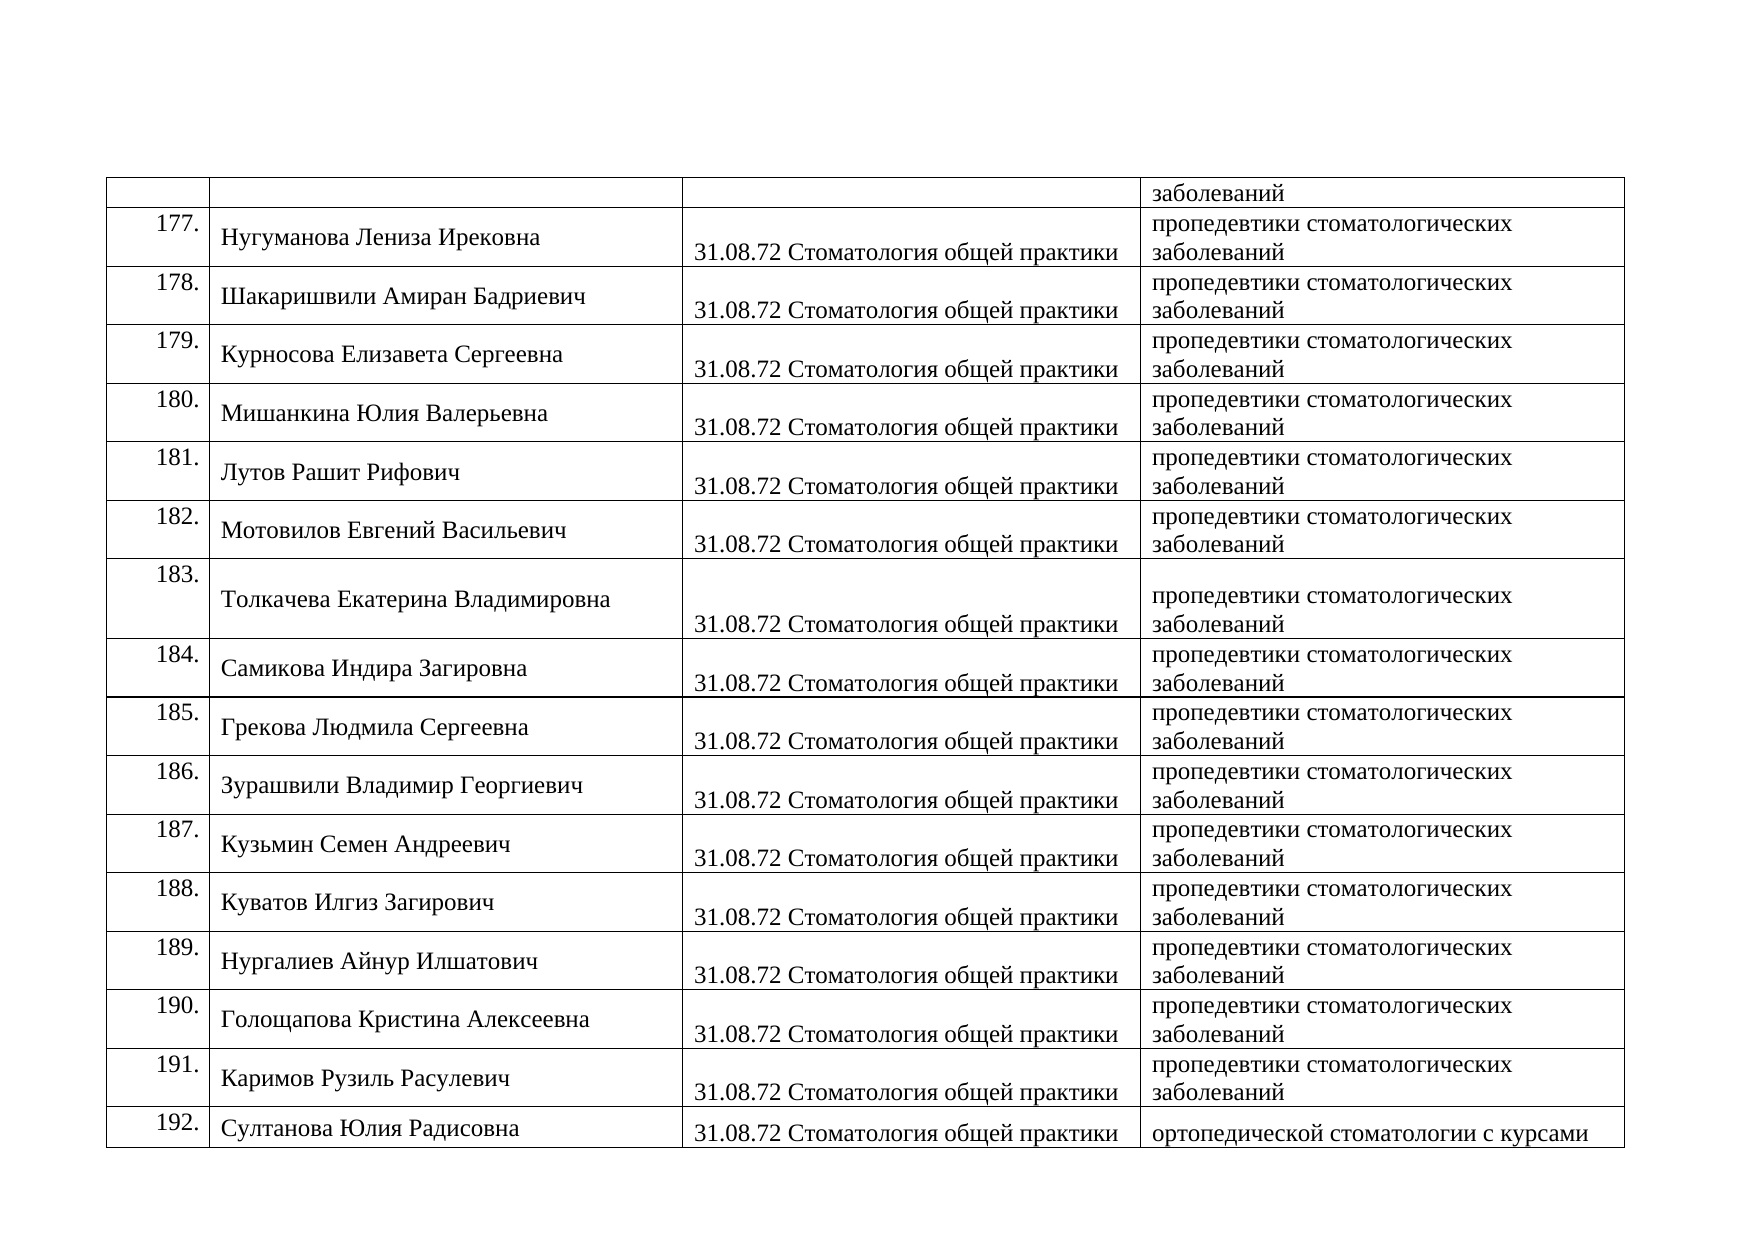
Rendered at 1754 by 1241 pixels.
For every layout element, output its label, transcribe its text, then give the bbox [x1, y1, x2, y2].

table_cell [107, 442, 209, 500]
table_cell пропедевтики стоматологических заболеваний [1141, 325, 1624, 383]
table_cell [107, 1107, 209, 1147]
table_cell Кузьмин Семен Андреевич [210, 815, 682, 872]
table_cell Курносова Елизавета Сергеевна [210, 325, 682, 383]
table_cell пропедевтики стоматологических заболеваний [1141, 990, 1624, 1048]
table_cell 31.08.72 Стоматология общей практики [683, 1049, 1140, 1106]
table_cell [683, 1107, 1140, 1147]
table_cell Куватов Илгиз Загирович [210, 873, 682, 931]
table_cell пропедевтики стоматологических заболеваний [1141, 639, 1624, 696]
table_cell [107, 325, 209, 383]
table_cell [210, 1107, 682, 1147]
table_cell пропедевтики стоматологических заболеваний [1141, 932, 1624, 989]
table_cell пропедевтики стоматологических заболеваний [1141, 442, 1624, 500]
table_cell Самикова Индира Загировна [210, 639, 682, 696]
table_cell 31.08.72 Стоматология общей практики [683, 325, 1140, 383]
table_cell пропедевтики стоматологических заболеваний [1141, 815, 1624, 872]
table_cell [107, 267, 209, 324]
table_cell 31.08.72 Стоматология общей практики [683, 442, 1140, 500]
table_cell пропедевтики стоматологических заболеваний [1141, 873, 1624, 931]
table_cell пропедевтики стоматологических заболеваний [1141, 559, 1624, 638]
table_cell [107, 932, 209, 989]
table_cell Мотовилов Евгений Васильевич [210, 501, 682, 558]
table_cell 31.08.72 Стоматология общей практики [683, 932, 1140, 989]
table_cell 31.08.72 Стоматология общей практики [683, 756, 1140, 813]
table_cell 31.08.72 Стоматология общей практики [683, 208, 1140, 266]
table_cell 31.08.72 Стоматология общей практики [683, 990, 1140, 1048]
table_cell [683, 178, 1140, 207]
table_cell [107, 559, 209, 638]
table_cell [107, 873, 209, 931]
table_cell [210, 178, 682, 207]
table_cell пропедевтики стоматологических заболеваний [1141, 501, 1624, 558]
table_cell [107, 756, 209, 813]
table_cell [107, 698, 209, 755]
table_cell Нургалиев Айнур Илшатович [210, 932, 682, 989]
table_cell [107, 1049, 209, 1106]
table_cell 31.08.72 Стоматология общей практики [683, 501, 1140, 558]
table_cell [107, 384, 209, 441]
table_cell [1141, 208, 1624, 266]
table_cell [107, 178, 209, 207]
table_cell [107, 990, 209, 1048]
table_cell 31.08.72 Стоматология общей практики [683, 873, 1140, 931]
table_cell пропедевтики стоматологических заболеваний [1141, 384, 1624, 441]
table_cell Нугуманова Лениза Ирековна [210, 208, 682, 266]
table_cell Толкачева Екатерина Владимировна [210, 559, 682, 638]
table_cell [107, 501, 209, 558]
table_cell пропедевтики стоматологических заболеваний [1141, 698, 1624, 755]
table_cell 31.08.72 Стоматология общей практики [683, 559, 1140, 638]
table_cell Зурашвили Владимир Георгиевич [210, 756, 682, 813]
table_cell 31.08.72 Стоматология общей практики [683, 267, 1140, 324]
table_cell пропедевтики стоматологических заболеваний [1141, 267, 1624, 324]
table_cell пропедевтики стоматологических заболеваний [1141, 1049, 1624, 1106]
table_cell [107, 208, 209, 266]
table_cell 31.08.72 Стоматология общей практики [683, 639, 1140, 696]
table_cell Лутов Рашит Рифович [210, 442, 682, 500]
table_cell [1141, 178, 1624, 207]
table_cell Грекова Людмила Сергеевна [210, 698, 682, 755]
table_cell пропедевтики стоматологических заболеваний [1141, 756, 1624, 813]
table_cell [107, 815, 209, 872]
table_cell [1141, 1107, 1624, 1147]
table_cell 31.08.72 Стоматология общей практики [683, 384, 1140, 441]
table_cell Мишанкина Юлия Валерьевна [210, 384, 682, 441]
table_cell Голощапова Кристина Алексеевна [210, 990, 682, 1048]
table_cell 31.08.72 Стоматология общей практики [683, 698, 1140, 755]
table_cell 31.08.72 Стоматология общей практики [683, 815, 1140, 872]
table_cell Каримов Рузиль Расулевич [210, 1049, 682, 1106]
table_cell [107, 639, 209, 696]
table_cell Шакаришвили Амиран Бадриевич [210, 267, 682, 324]
